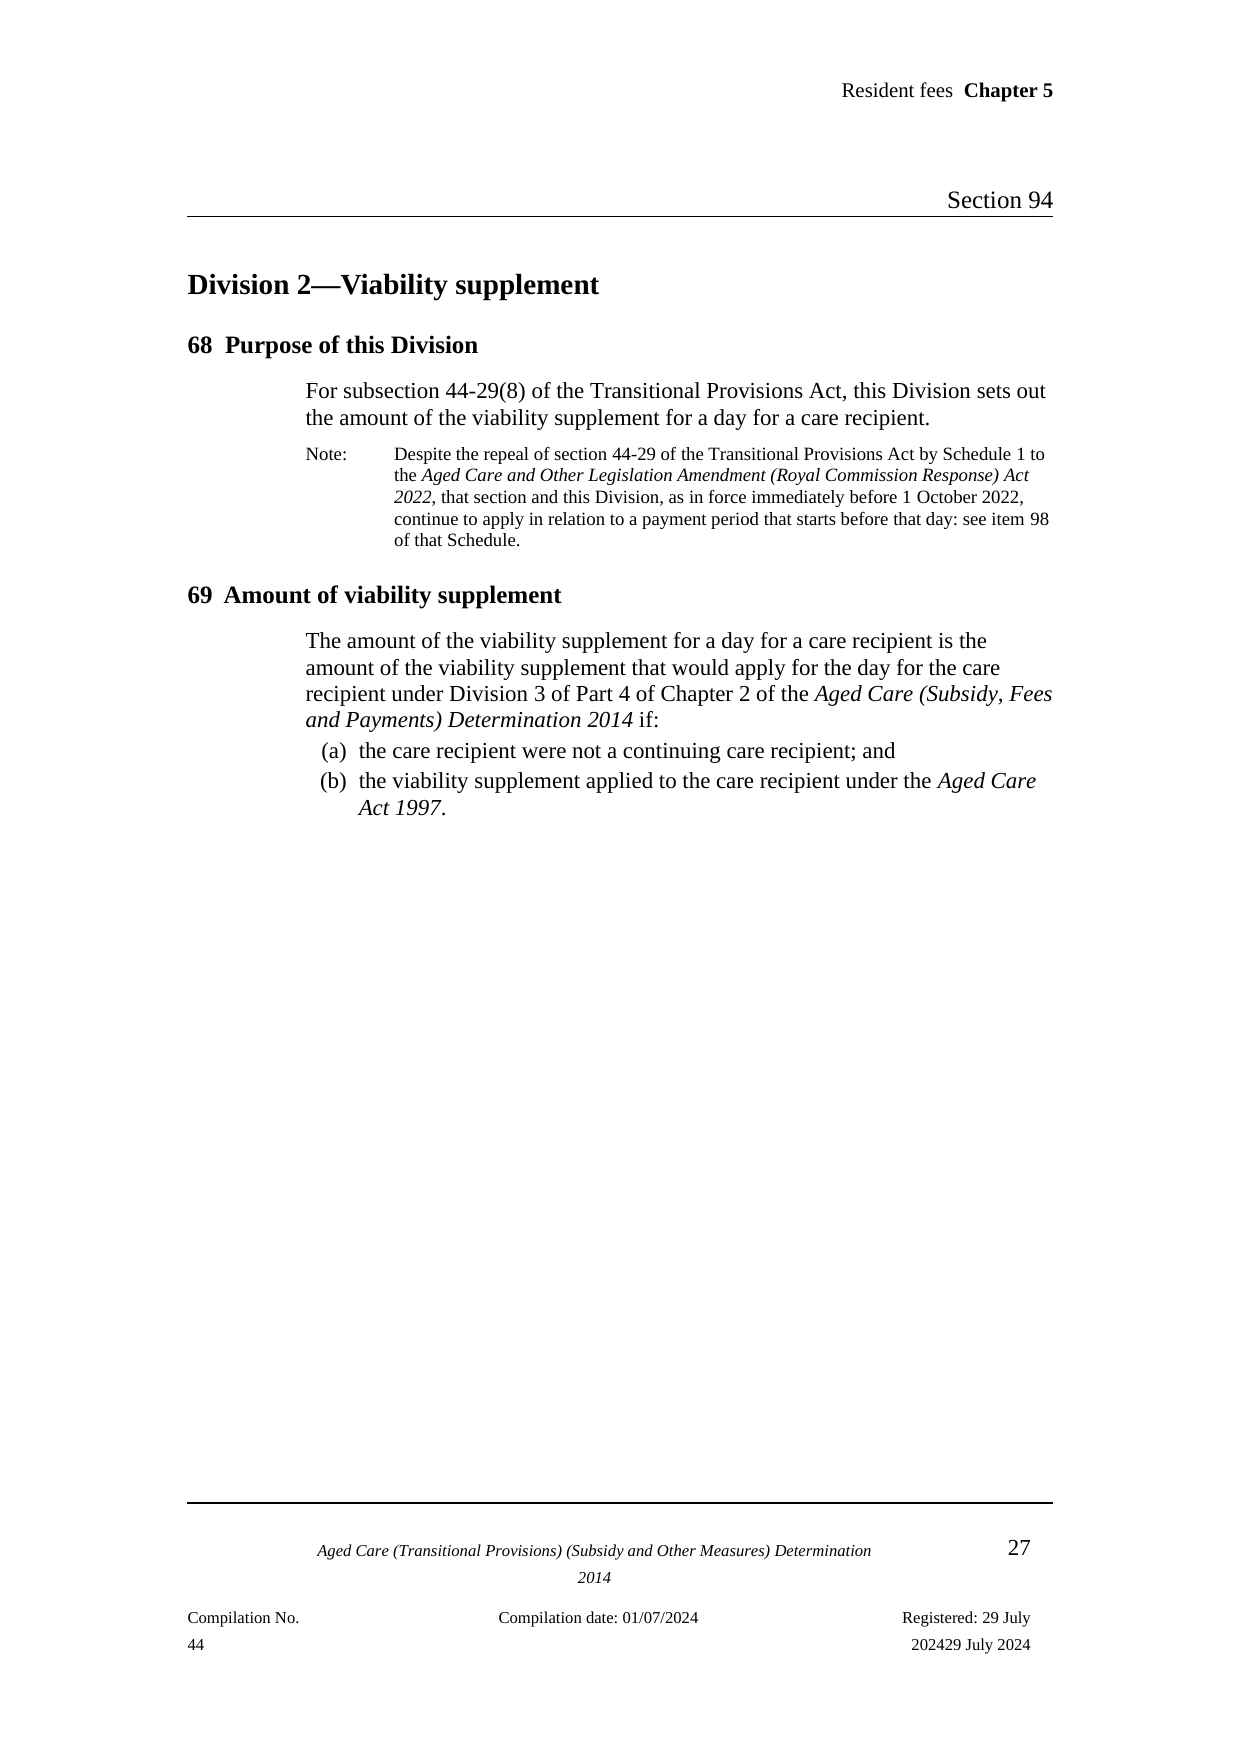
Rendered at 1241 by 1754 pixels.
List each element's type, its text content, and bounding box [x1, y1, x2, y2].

text Note: Despite the repeal of section 44-29 of the Transitional Provisions Act by Schedule 1 to the Aged Care and Other Legislation Amendment (Royal Commission Response) Act 2022, that section and this Division, as in force immediately before 1 October 2022, continue to apply in relation to a payment period that starts before that day: see item 98 of that Schedule. [305, 443, 1053, 551]
text For subsection 44-29(8) of the Transitional Provisions Act, this Division sets out the amount of the viability supplement for a day for a care recipient. [187, 377, 1053, 430]
text (a) the care recipient were not a continuing care recipient; and [187, 737, 1053, 763]
text (b) the viability supplement applied to the care recipient under the Aged Care Act 1997. [187, 767, 1053, 820]
text 68 Purpose of this Division [187, 330, 1053, 359]
text The amount of the viability supplement for a day for a care recipient is the amount of the viability supplement that would apply for the day for the care recipient under Division 3 of Part 4 of Chapter 2 of the Aged Care (Subsidy, Fees and Payments) Determination 2014 if: [187, 627, 1053, 733]
text 69 Amount of viability supplement [187, 580, 1053, 608]
text Division 2—Viability supplement [187, 267, 1053, 301]
